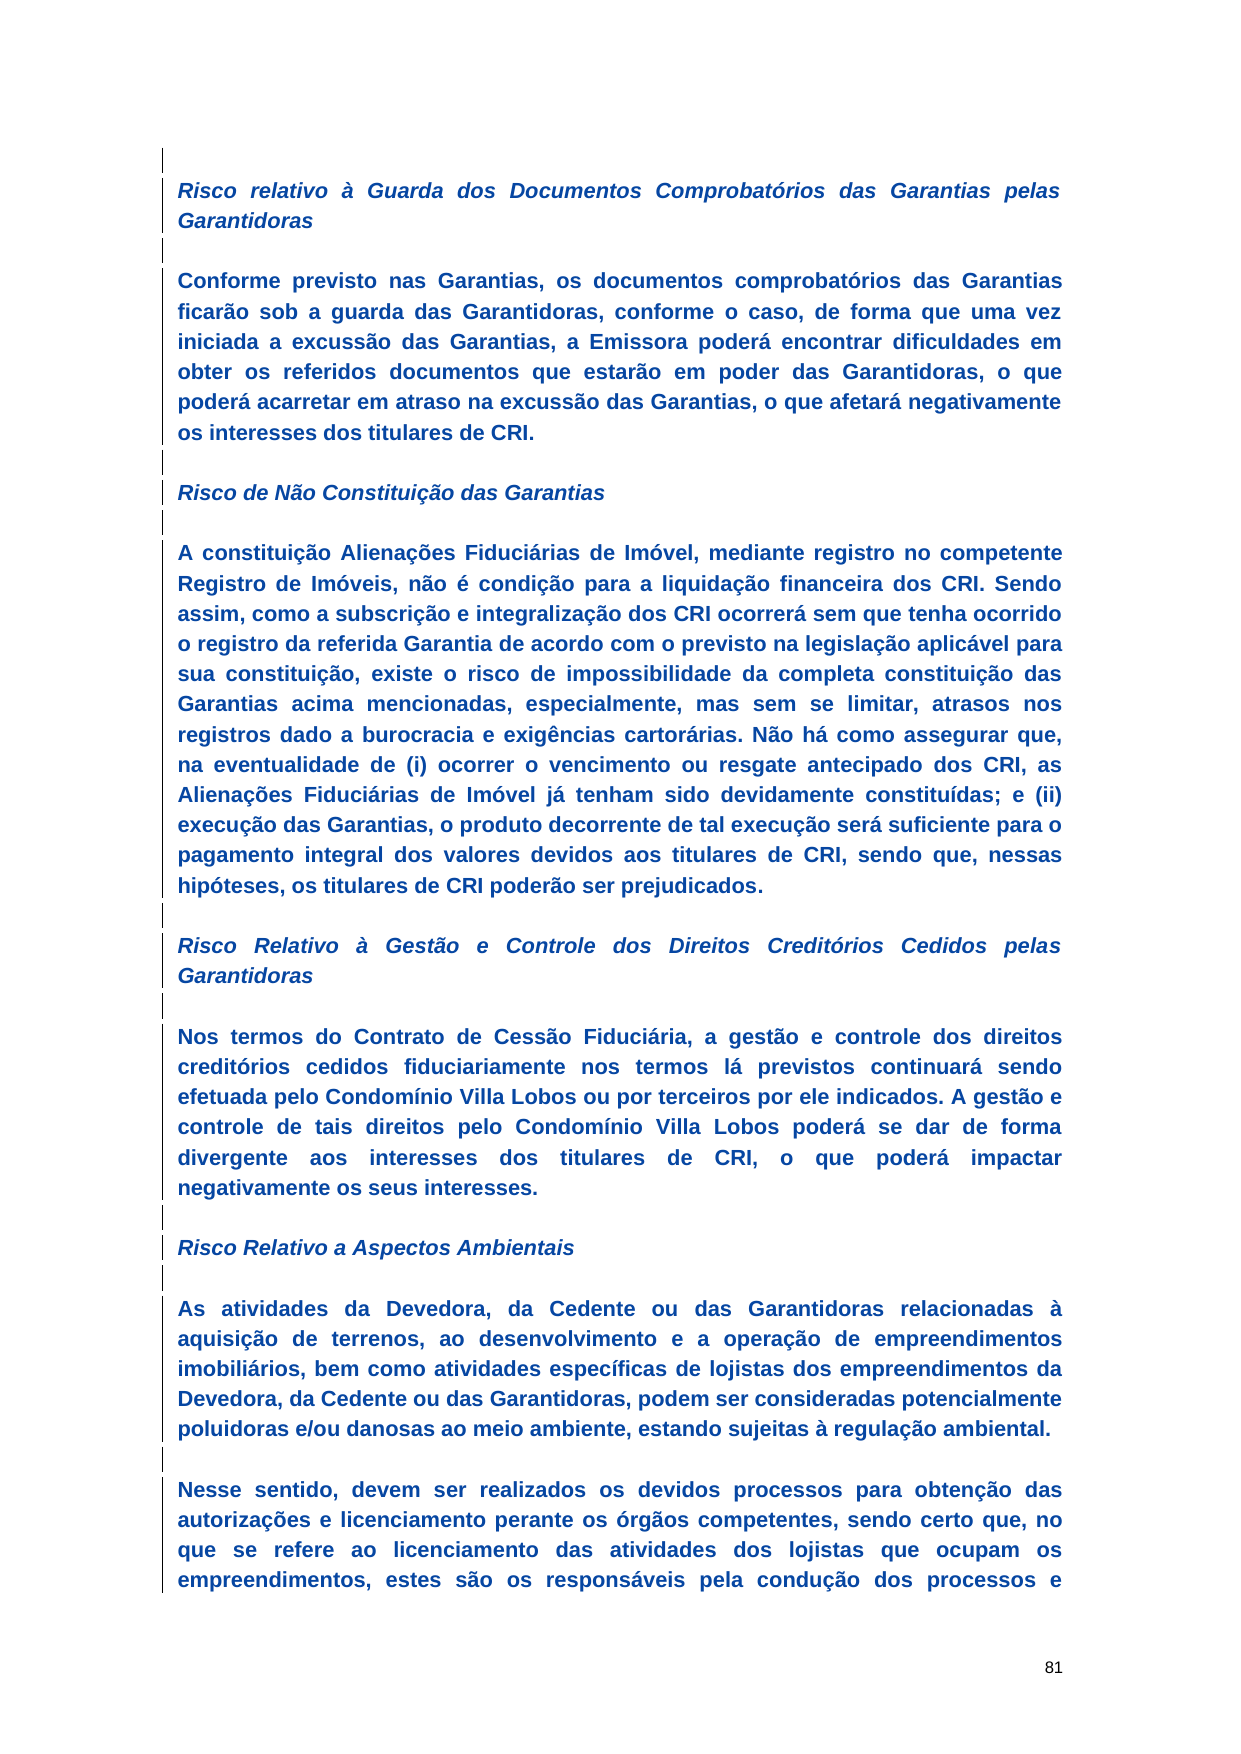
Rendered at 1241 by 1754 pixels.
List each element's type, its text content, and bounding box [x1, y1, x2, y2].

text Risco Relativo a Aspectos Ambientais [177, 1235, 1063, 1260]
text As atividades da Devedora, da Cedente ou das Garantidoras relacionadas à aquisição de terrenos, ao desenvolvimento e a operação de empreendimentos imobiliários, bem como atividades específicas de lojistas dos empreendimentos da Devedora, da Cedente ou das Garantidoras, podem ser consideradas potencialmente poluidoras e/ou danosas ao meio ambiente, estando sujeitas à regulação ambiental. [177, 1296, 1063, 1442]
text Risco de Não Constituição das Garantias [177, 480, 1063, 505]
text A constituição Alienações Fiduciárias de Imóvel, mediante registro no competente Registro de Imóveis, não é condição para a liquidação financeira dos CRI. Sendo assim, como a subscrição e integralização dos CRI ocorrerá sem que tenha ocorrido o registro da referida Garantia de acordo com o previsto na legislação aplicável para sua constituição, existe o risco de impossibilidade da completa constituição das Garantias acima mencionadas, especialmente, mas sem se limitar, atrasos nos registros dado a burocracia e exigências cartorárias. Não há como assegurar que, na eventualidade de (i) ocorrer o vencimento ou resgate antecipado dos CRI, as Alienações Fiduciárias de Imóvel já tenham sido devidamente constituídas; e (ii) execução das Garantias, o produto decorrente de tal execução será suficiente para o pagamento integral dos valores devidos aos titulares de CRI, sendo que, nessas hipóteses, os titulares de CRI poderão ser prejudicados. [177, 540, 1063, 898]
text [177, 1477, 1063, 1593]
text Risco Relativo à Gestão e Controle dos Direitos Creditórios Cedidos pelas Garantidoras [177, 933, 1063, 988]
text Conforme previsto nas Garantias, os documentos comprobatórios das Garantias ficarão sob a guarda das Garantidoras, conforme o caso, de forma que uma vez iniciada a excussão das Garantias, a Emissora poderá encontrar dificuldades em obter os referidos documentos que estarão em poder das Garantidoras, o que poderá acarretar em atraso na excussão das Garantias, o que afetará negativamente os interesses dos titulares de CRI. [177, 268, 1063, 445]
text Risco relativo à Guarda dos Documentos Comprobatórios das Garantias pelas Garantidoras [177, 178, 1063, 233]
text Nos termos do Contrato de Cessão Fiduciária, a gestão e controle dos direitos creditórios cedidos fiduciariamente nos termos lá previstos continuará sendo efetuada pelo Condomínio Villa Lobos ou por terceiros por ele indicados. A gestão e controle de tais direitos pelo Condomínio Villa Lobos poderá se dar de forma divergente aos interesses dos titulares de CRI, o que poderá impactar negativamente os seus interesses. [177, 1024, 1063, 1200]
